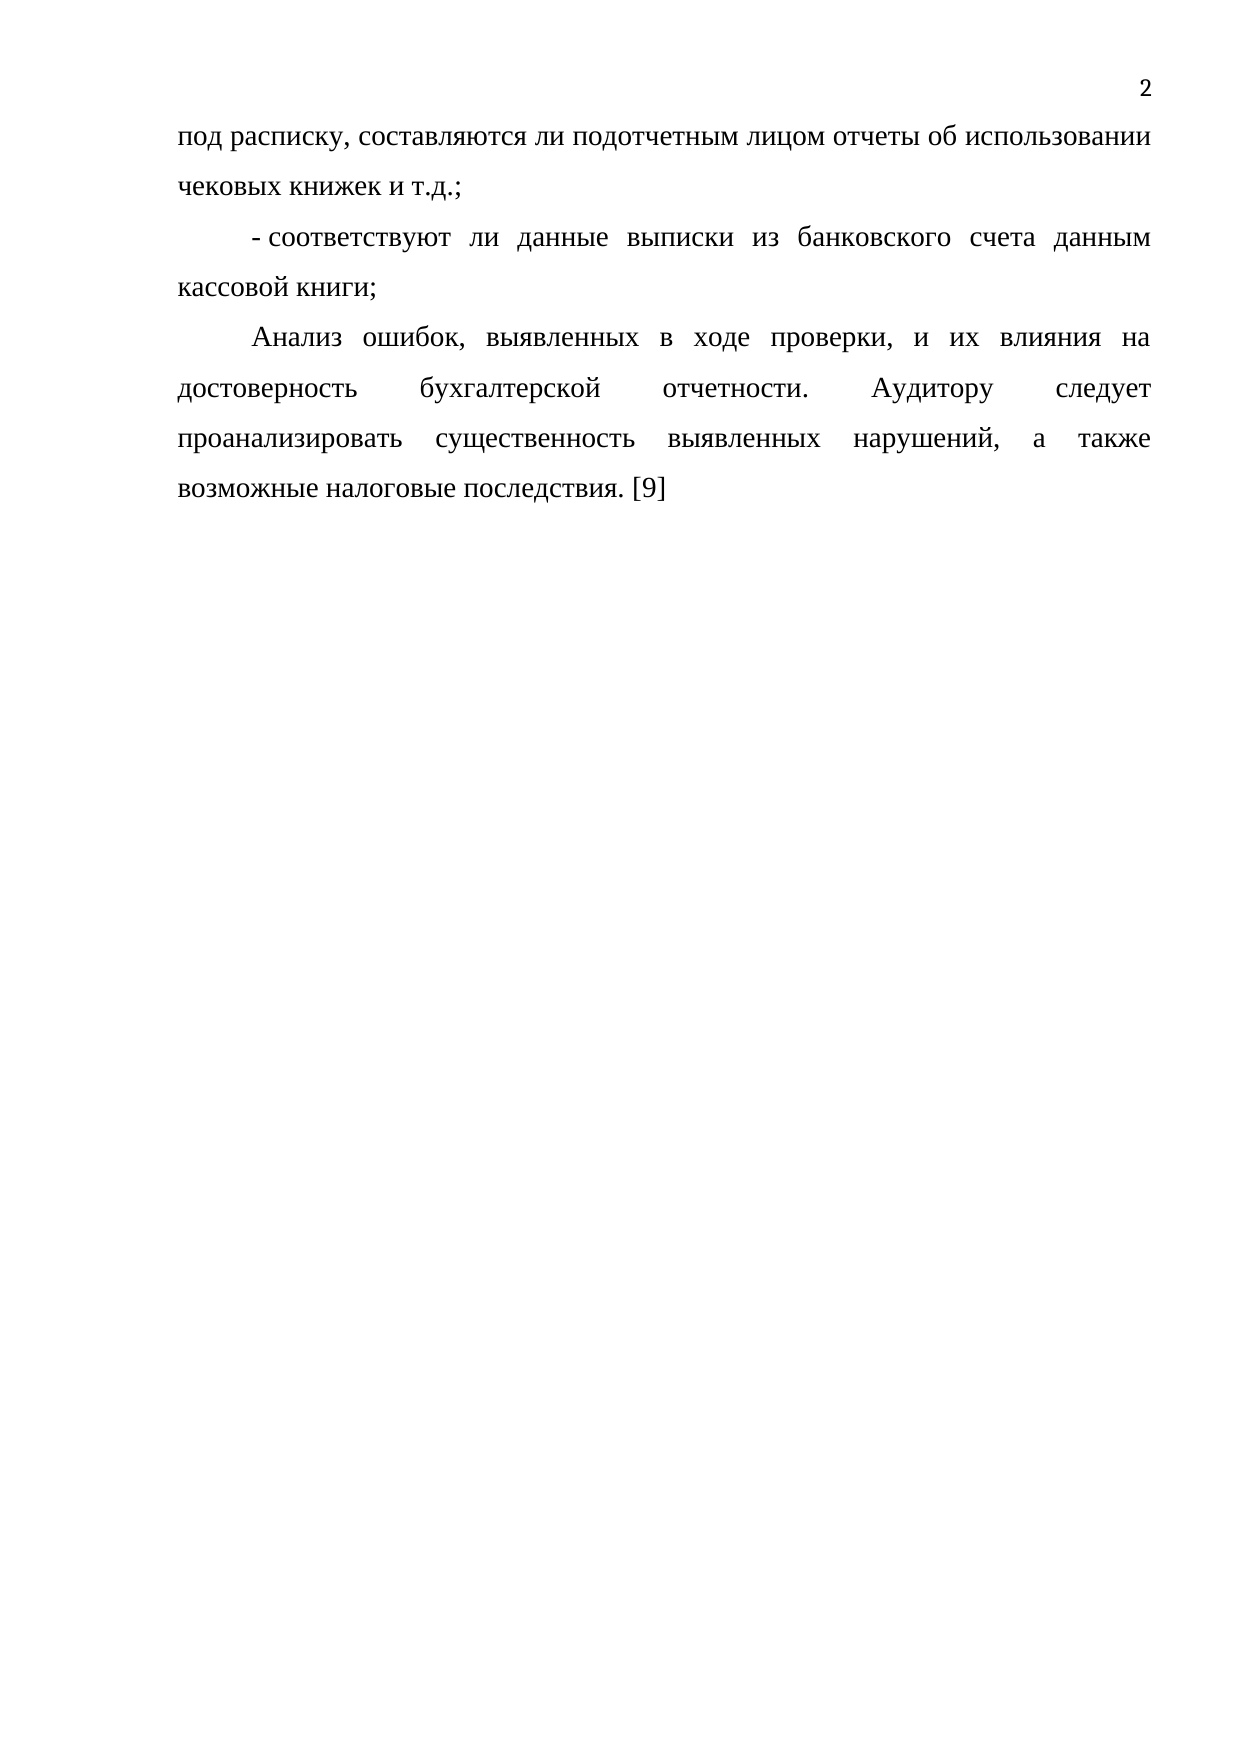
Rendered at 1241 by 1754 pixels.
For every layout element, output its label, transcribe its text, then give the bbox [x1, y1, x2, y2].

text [177, 118, 1152, 202]
text - соответствуют ли данные выписки из банковского счета данным кассовой книги; [177, 219, 1152, 303]
text Анализ ошибок, выявленных в ходе проверки, и их влияния на достоверность бухгалтерской отчетности. Аудитору следует проанализировать существенность выявленных нарушений, а также возможные налоговые последствия. [9] [177, 319, 1152, 504]
